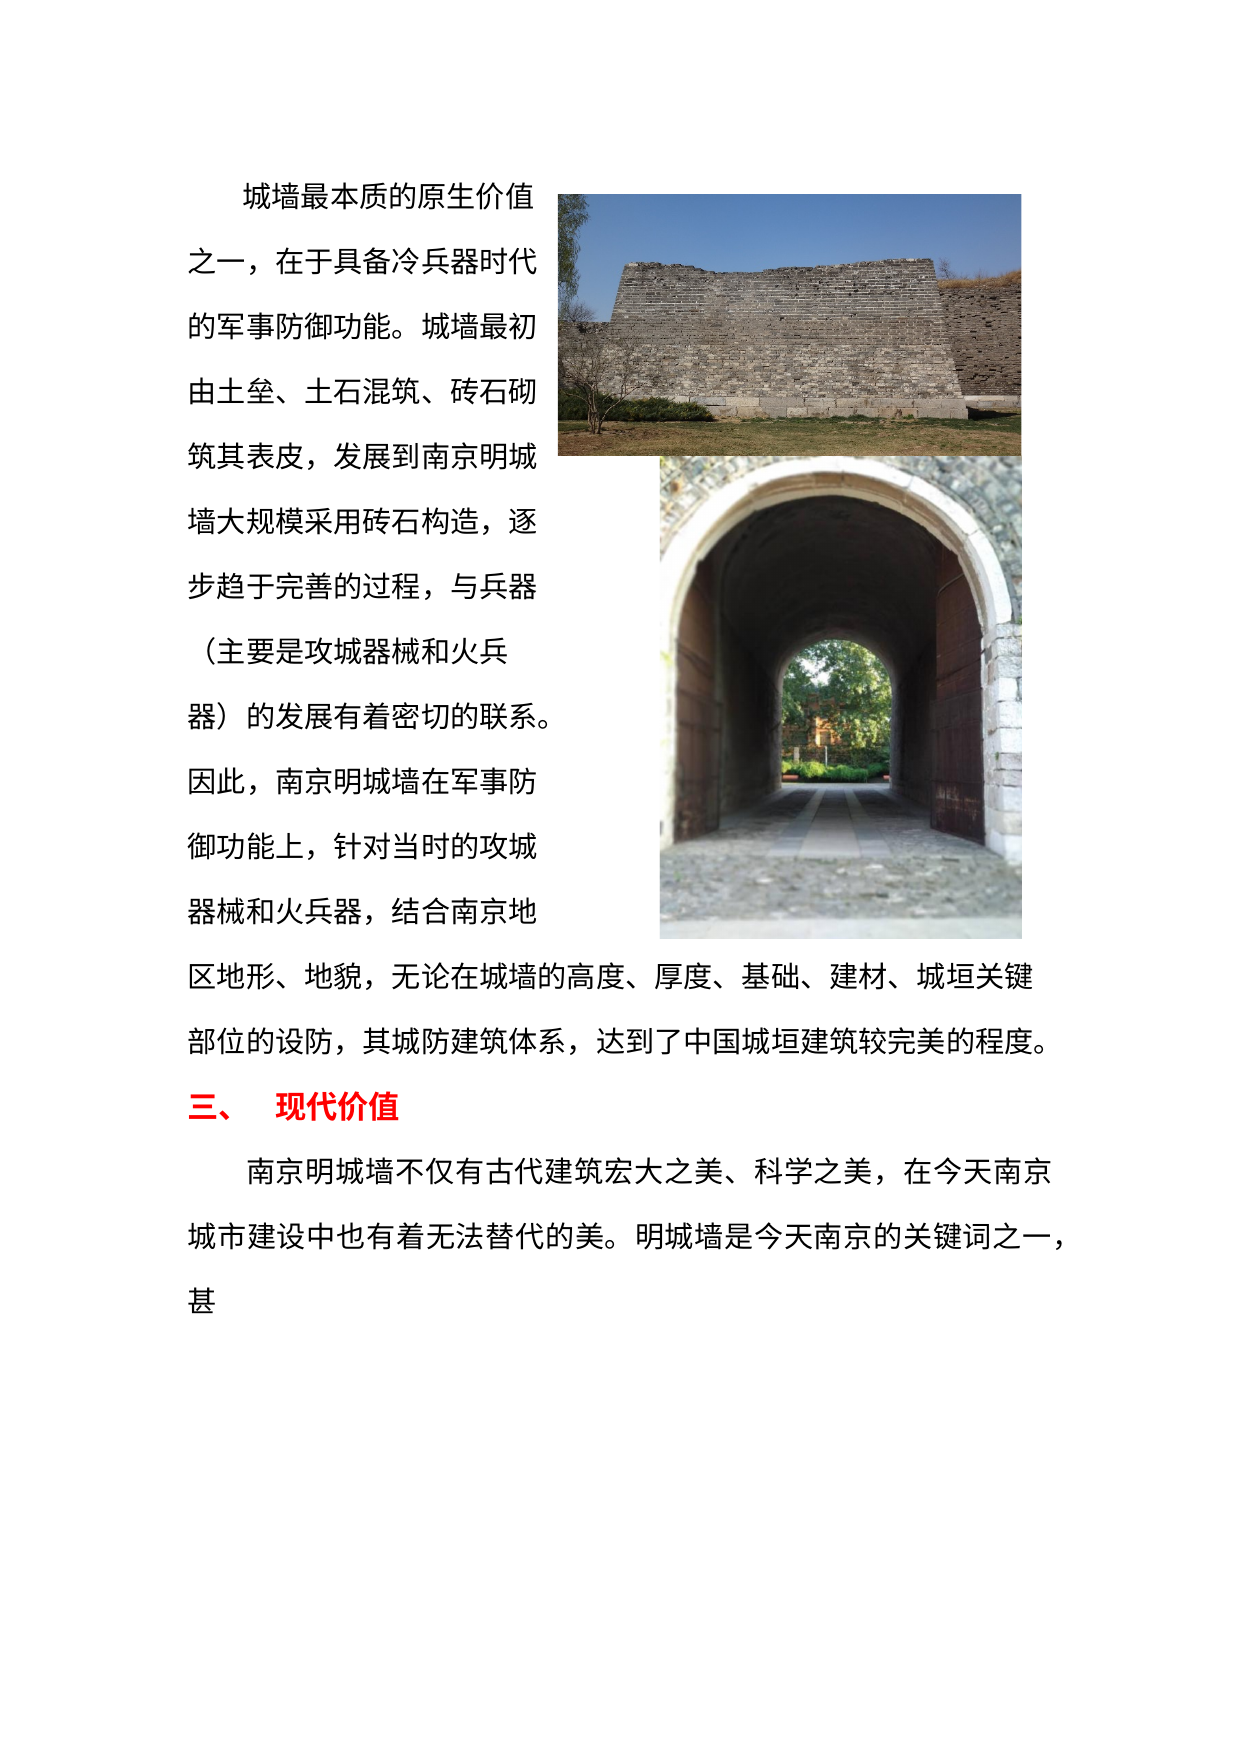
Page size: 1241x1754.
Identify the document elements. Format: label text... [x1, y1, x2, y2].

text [187, 1137, 1053, 1332]
list 现代价值 [187, 1072, 1053, 1137]
picture [557, 194, 1022, 939]
